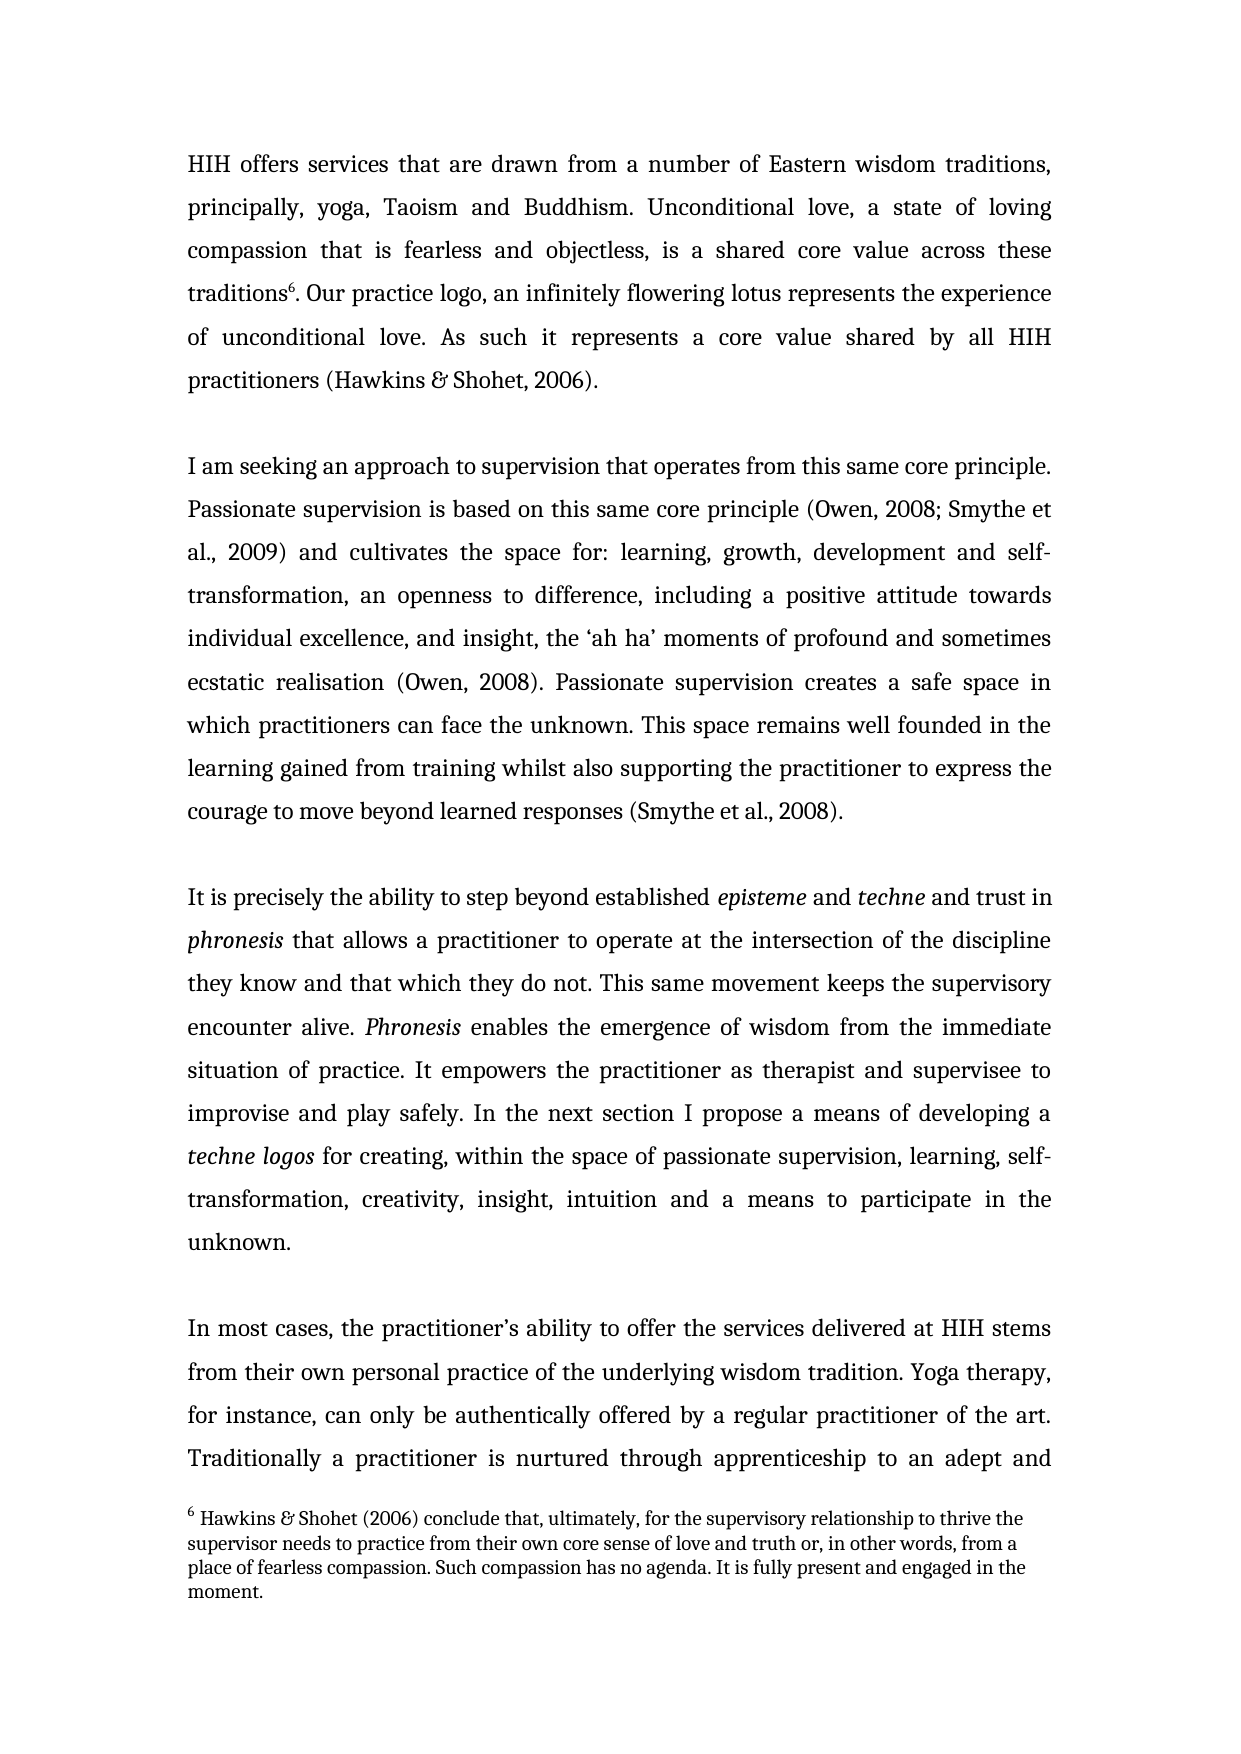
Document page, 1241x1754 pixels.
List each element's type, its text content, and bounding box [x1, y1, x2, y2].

text I am seeking an approach to supervision that operates from this same core principle. Passionate supervision is based on this same core principle (Owen, 2008; Smythe et al., 2009) and cultivates the space for: learning, growth, development and self-transformation, an openness to difference, including a positive attitude towards individual excellence, and insight, the ‘ah ha’ moments of profound and sometimes ecstatic realisation (Owen, 2008). Passionate supervision creates a safe space in which practitioners can face the unknown. This space remains well founded in the learning gained from training whilst also supporting the practitioner to express the courage to move beyond learned responses (Smythe et al., 2008). [187, 452, 1053, 826]
text It is precisely the ability to step beyond established episteme and techne and trust in phronesis that allows a practitioner to operate at the intersection of the discipline they know and that which they do not. This same movement keeps the supervisory encounter alive. Phronesis enables the emergence of wisdom from the immediate situation of practice. It empowers the practitioner as therapist and supervisee to improvise and play safely. In the next section I propose a means of developing a techne logos for creating, within the space of passionate supervision, learning, self-transformation, creativity, insight, intuition and a means to participate in the unknown. [187, 883, 1053, 1257]
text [187, 1314, 1053, 1472]
text HIH offers services that are drawn from a number of Eastern wisdom traditions, principally, yoga, Taoism and Buddhism. Unconditional love, a state of loving compassion that is fearless and objectless, is a shared core value across these traditions. Our practice logo, an infinitely flowering lotus represents the experience of unconditional love. As such it represents a core value shared by all HIH practitioners (Hawkins & Shohet, 2006). [187, 150, 1053, 394]
